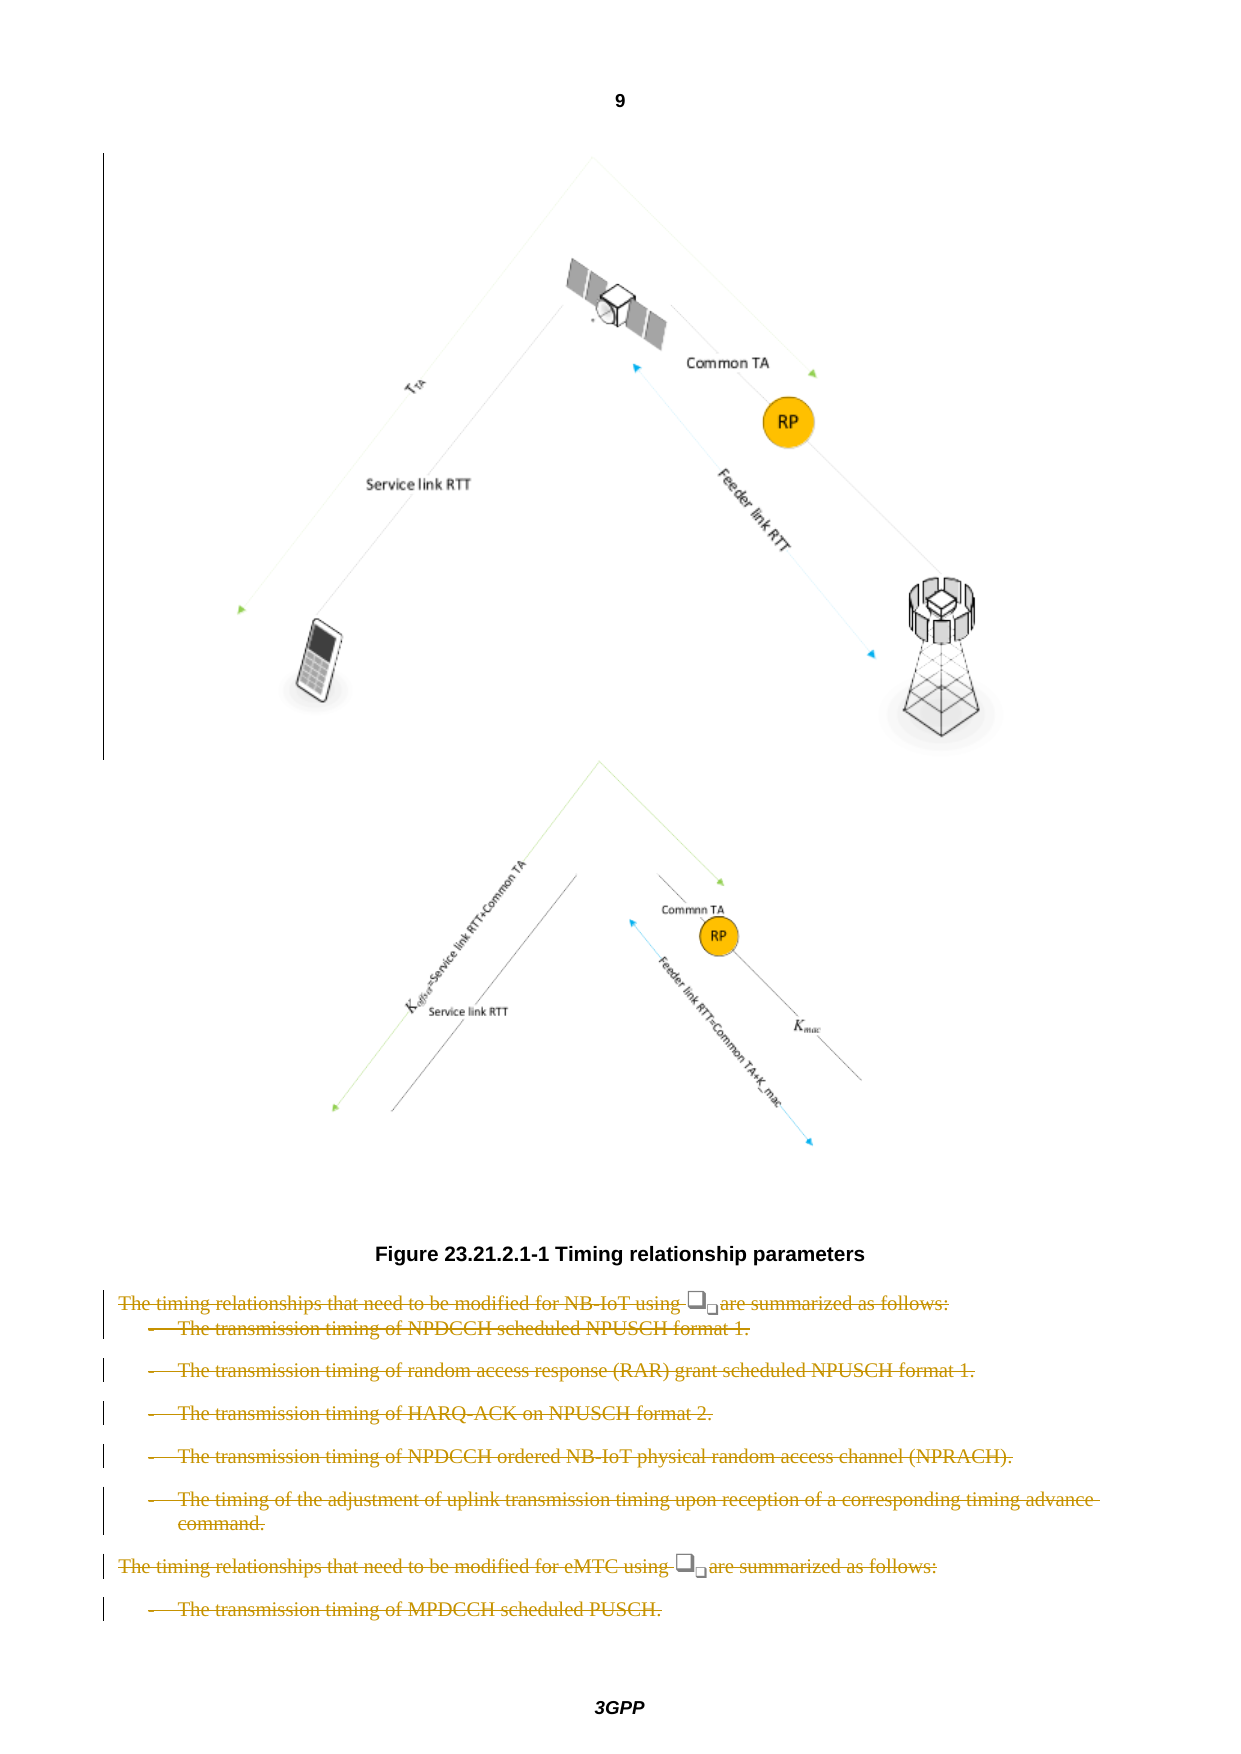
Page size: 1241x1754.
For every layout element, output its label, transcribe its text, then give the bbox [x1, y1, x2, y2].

text Figure 23.21.2.1-1 Timing relationship parameters [118, 1241, 1122, 1265]
